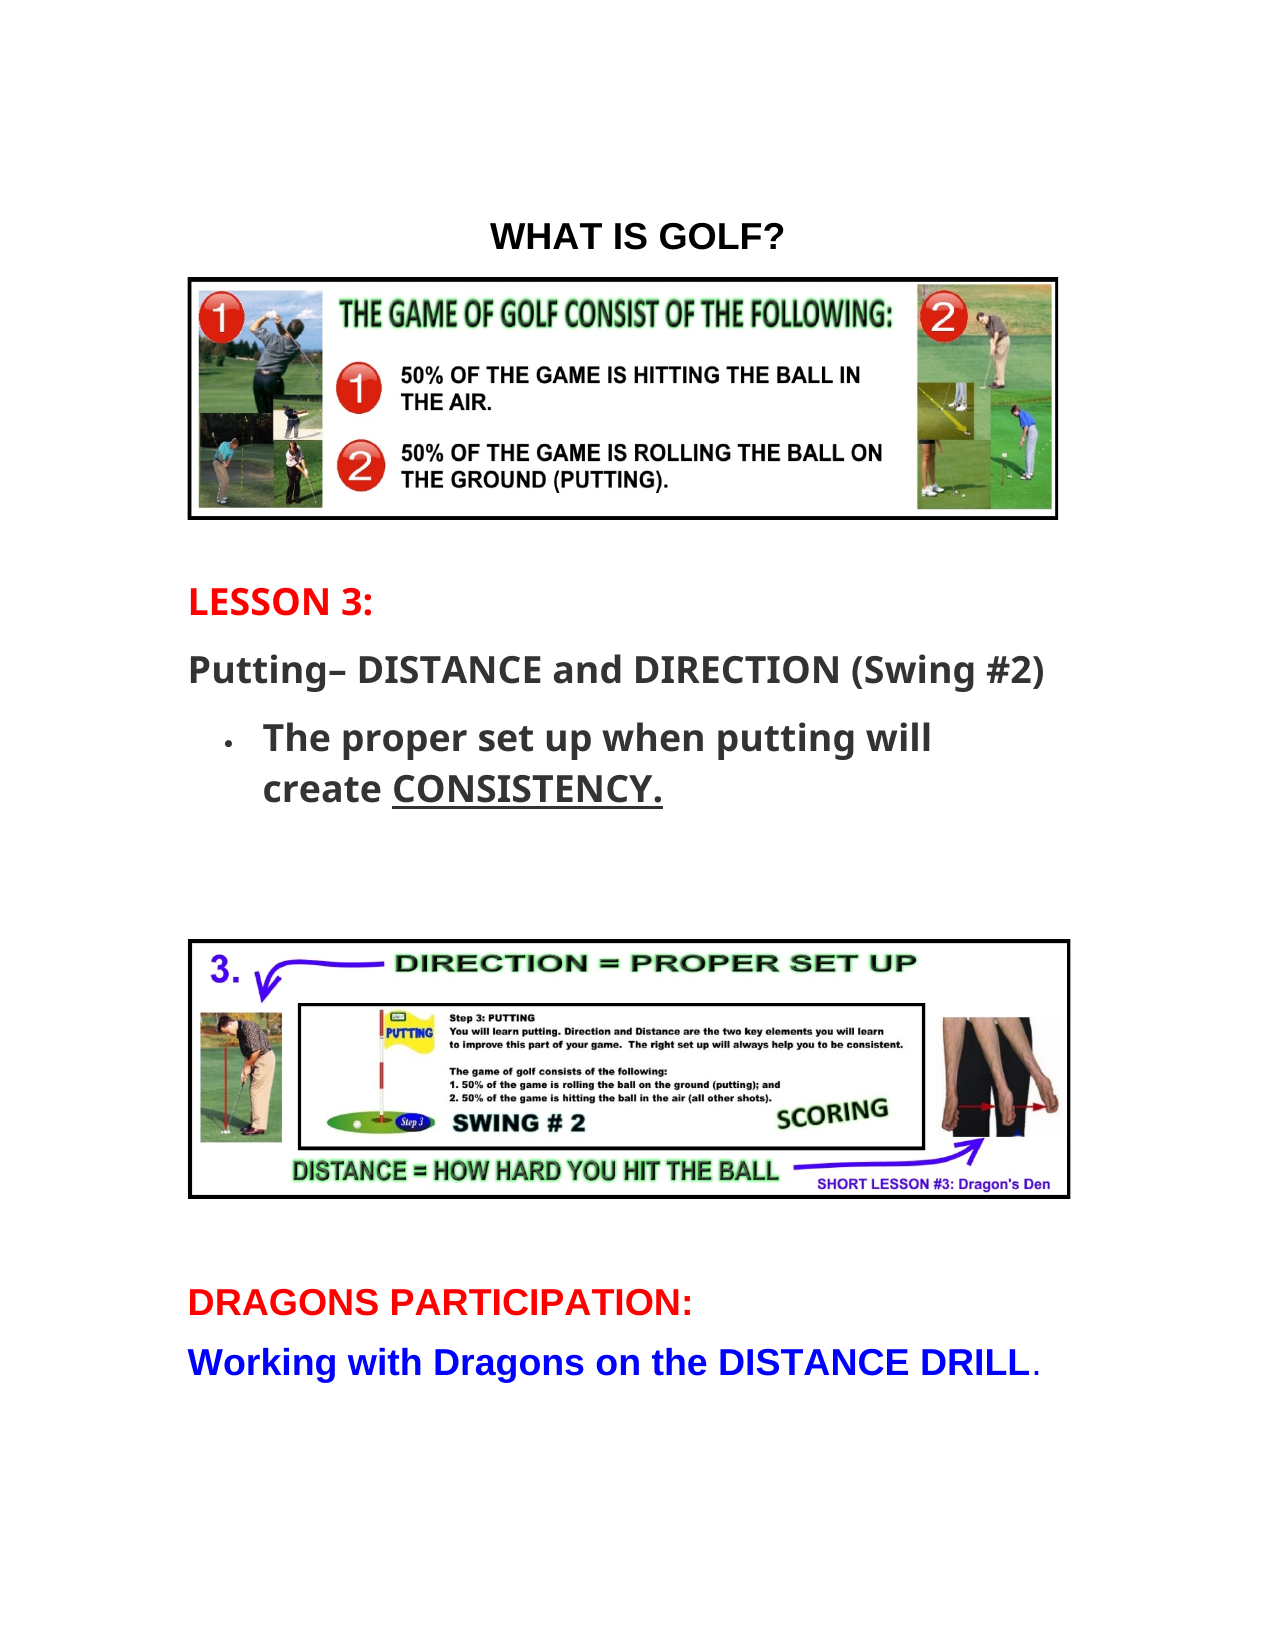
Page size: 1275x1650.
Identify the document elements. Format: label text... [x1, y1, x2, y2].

text Putting– DISTANCE and DIRECTION (Swing #2) [187, 643, 1087, 694]
text WHAT IS GOLF? [187, 214, 1087, 257]
list The proper set up when putting will create CONSISTENCY. [225, 712, 1087, 814]
picture [187, 939, 1072, 1199]
text LESSON 3: [187, 575, 1087, 626]
text Working with Dragons on the DISTANCE DRILL. [187, 1340, 1087, 1383]
picture [187, 277, 1059, 520]
text DRAGONS PARTICIPATION: [187, 1280, 1087, 1323]
